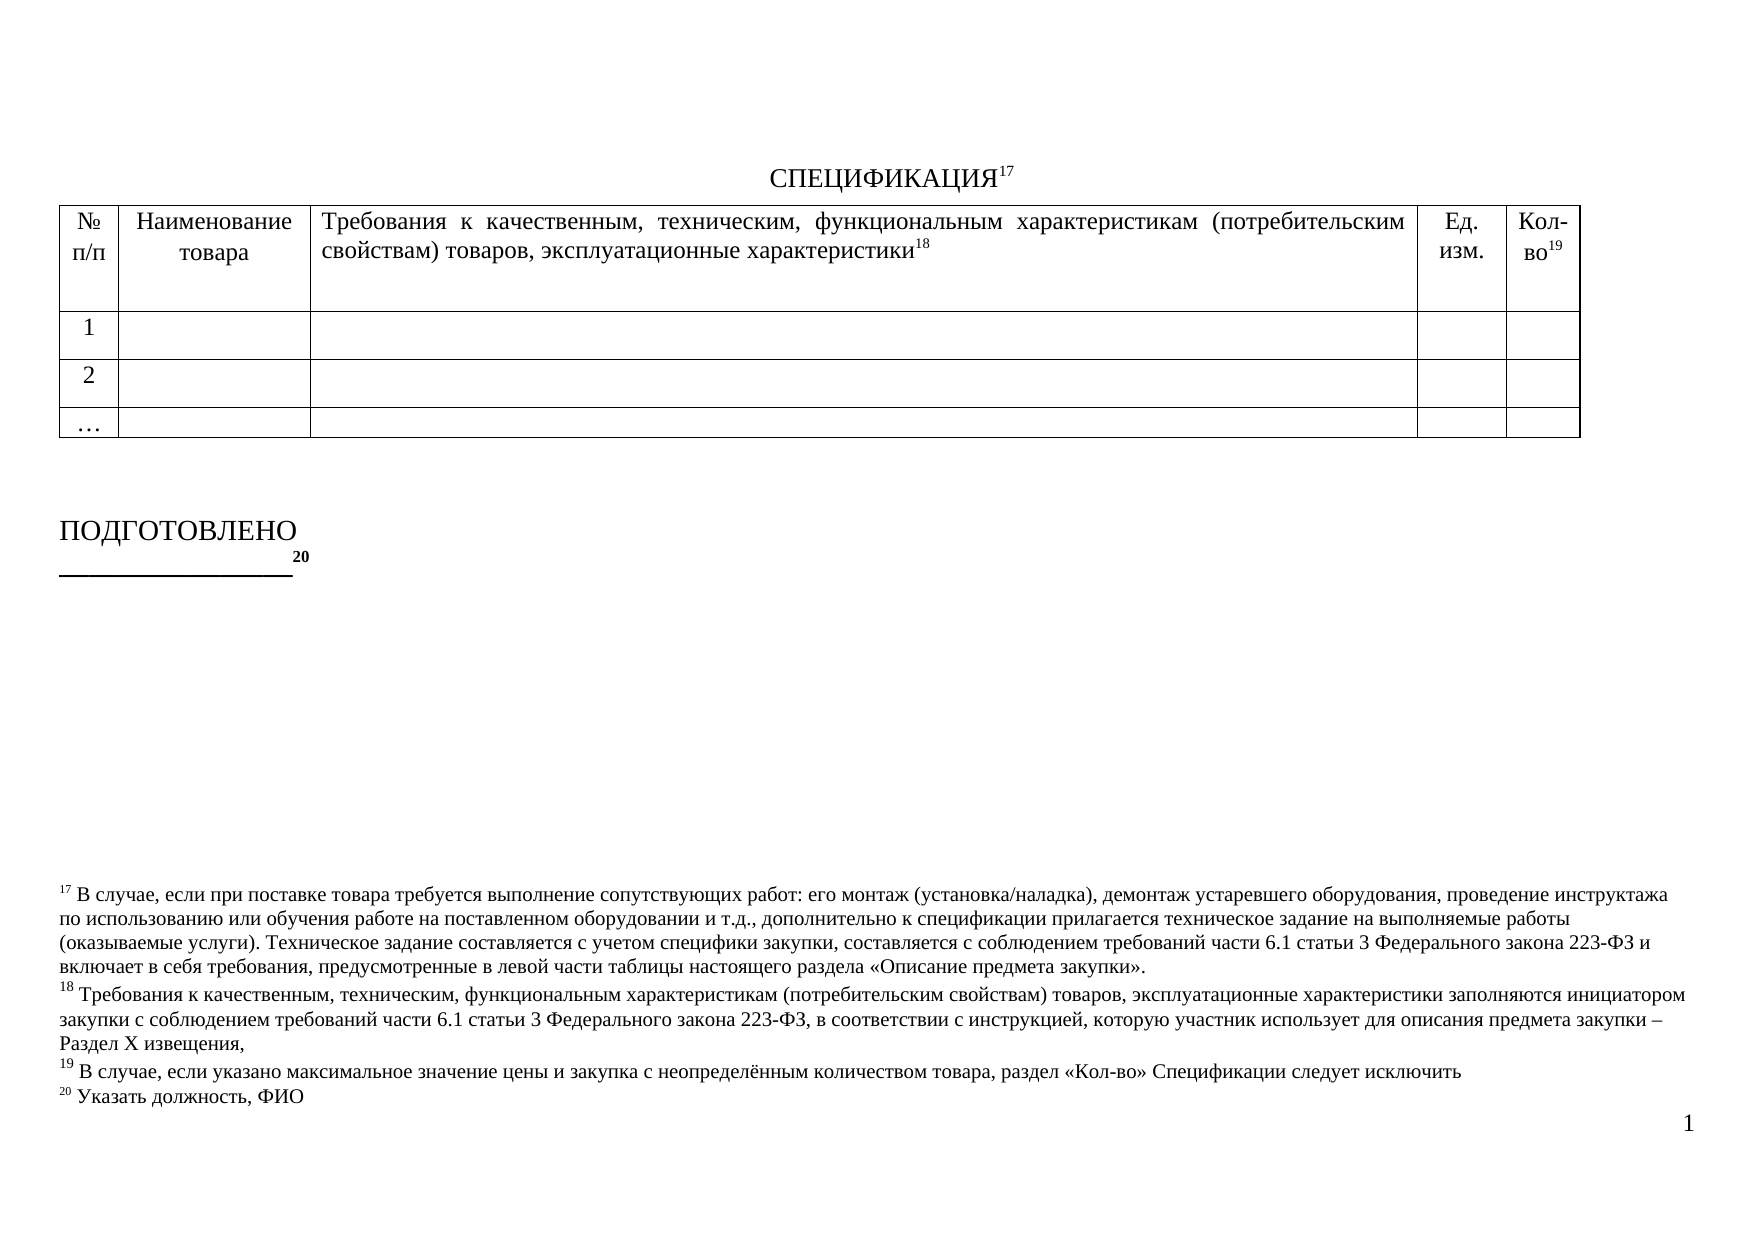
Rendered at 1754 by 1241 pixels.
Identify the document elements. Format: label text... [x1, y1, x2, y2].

table_header Кол-во [1507, 206, 1579, 311]
text ________________ [59, 546, 1695, 580]
table_cell [119, 408, 310, 437]
table_cell [1507, 360, 1579, 407]
table_header Ед. изм. [1418, 206, 1506, 311]
table_cell [119, 312, 310, 359]
text СПЕЦИФИКАЦИЯ [88, 162, 1695, 193]
table_cell [1418, 312, 1506, 359]
table_header Наименование товара [119, 206, 310, 311]
table_cell [311, 360, 1417, 407]
table_cell [1418, 408, 1506, 437]
table_header № п/п [60, 206, 118, 311]
table_cell [1418, 360, 1506, 407]
table_cell [311, 312, 1417, 359]
table_cell [311, 408, 1417, 437]
table_cell 1 [60, 312, 118, 359]
table_cell [1507, 312, 1579, 359]
table_header Требования к качественным, техническим, функциональным характеристикам (потребительским свойствам) товаров, эксплуатационные характеристики [311, 206, 1417, 311]
table_cell … [60, 408, 118, 437]
table_cell [119, 360, 310, 407]
text ПОДГОТОВЛЕНО [59, 513, 1695, 546]
table_cell 2 [60, 360, 118, 407]
table_cell [1507, 408, 1579, 437]
